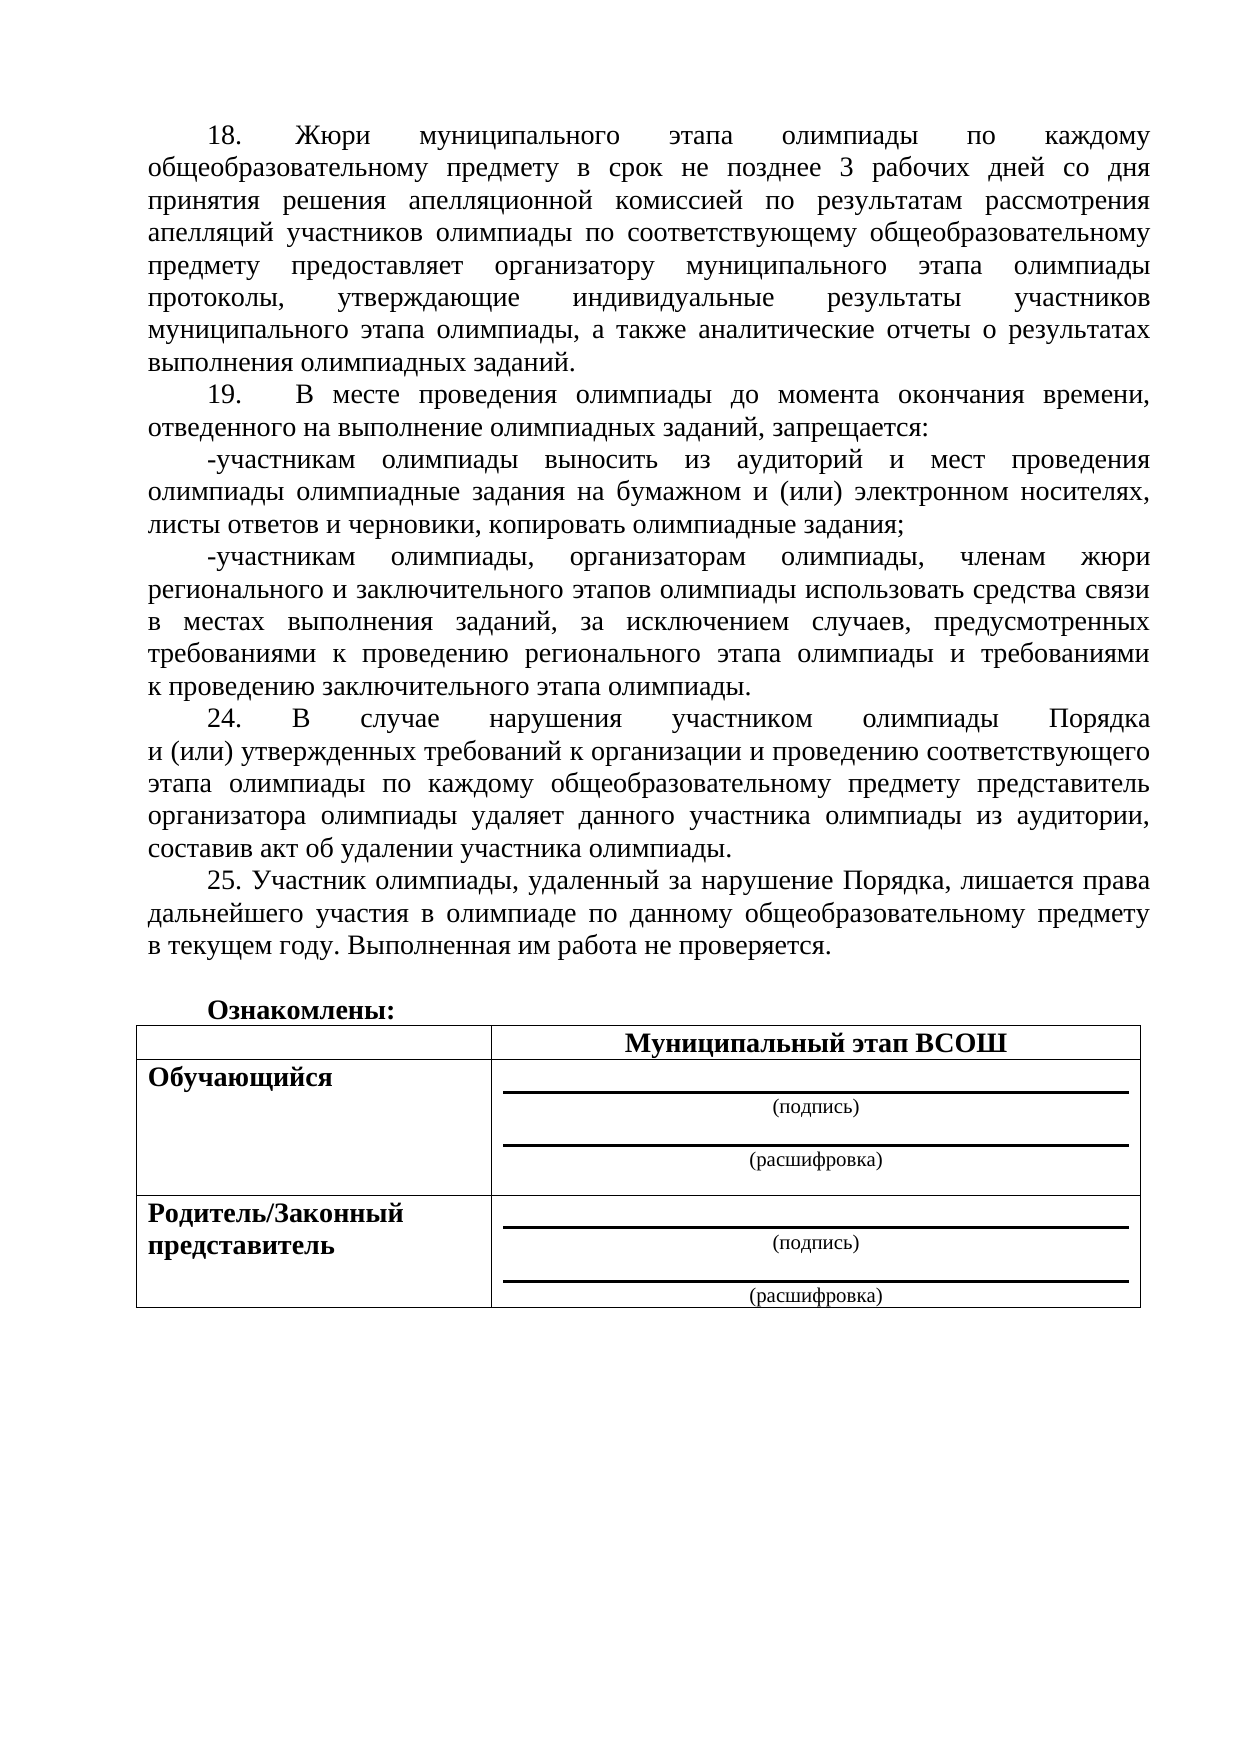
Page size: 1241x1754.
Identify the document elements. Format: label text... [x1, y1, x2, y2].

list В месте проведения олимпиады до момента окончания времени, отведенного на выполнение олимпиадных заданий, запрещается: [148, 377, 1152, 442]
text -участникам олимпиады выносить из аудиторий и мест проведения олимпиады олимпиадные задания на бумажном и (или) электронном носителях, листы ответов и черновики, копировать олимпиадные задания; [148, 442, 1152, 539]
table_cell Обучающийся [137, 1060, 491, 1194]
list Жюри муниципального этапа олимпиады по каждому общеобразовательному предмету в срок не позднее 3 рабочих дней со дня принятия решения апелляционной комиссией по результатам рассмотрения апелляций участников олимпиады по соответствующему общеобразовательному предмету предоставляет организатору муниципального этапа олимпиады протоколы, утверждающие индивидуальные результаты участников муниципального этапа олимпиады, а также аналитические отчеты о результатах выполнения олимпиадных заданий. [148, 118, 1152, 377]
text -участникам олимпиады, организаторам олимпиады, членам жюри регионального и заключительного этапов олимпиады использовать средства связи в местах выполнения заданий, за исключением случаев, предусмотренных требованиями к проведению регионального этапа олимпиады и требованиями к проведению заключительного этапа олимпиады. [148, 539, 1152, 701]
table_cell (подпись) (расшифровка) [492, 1196, 1140, 1307]
table_cell Родитель/Законный представитель [137, 1196, 491, 1307]
text 25. Участник олимпиады, удаленный за нарушение Порядка, лишается права дальнейшего участия в олимпиаде по данному общеобразовательному предмету в текущем году. Выполненная им работа не проверяется. [148, 863, 1152, 960]
text 24. В случае нарушения участником олимпиады Порядка и (или) утвержденных требований к организации и проведению соответствующего этапа олимпиады по каждому общеобразовательному предмету представитель организатора олимпиады удаляет данного участника олимпиады из аудитории, составив акт об удалении участника олимпиады. [148, 701, 1152, 863]
table_header Муниципальный этап ВСОШ [492, 1026, 1140, 1059]
text Ознакомлены: [148, 993, 1152, 1025]
table_header [137, 1026, 491, 1059]
table_cell (подпись) (расшифровка) [492, 1060, 1140, 1194]
